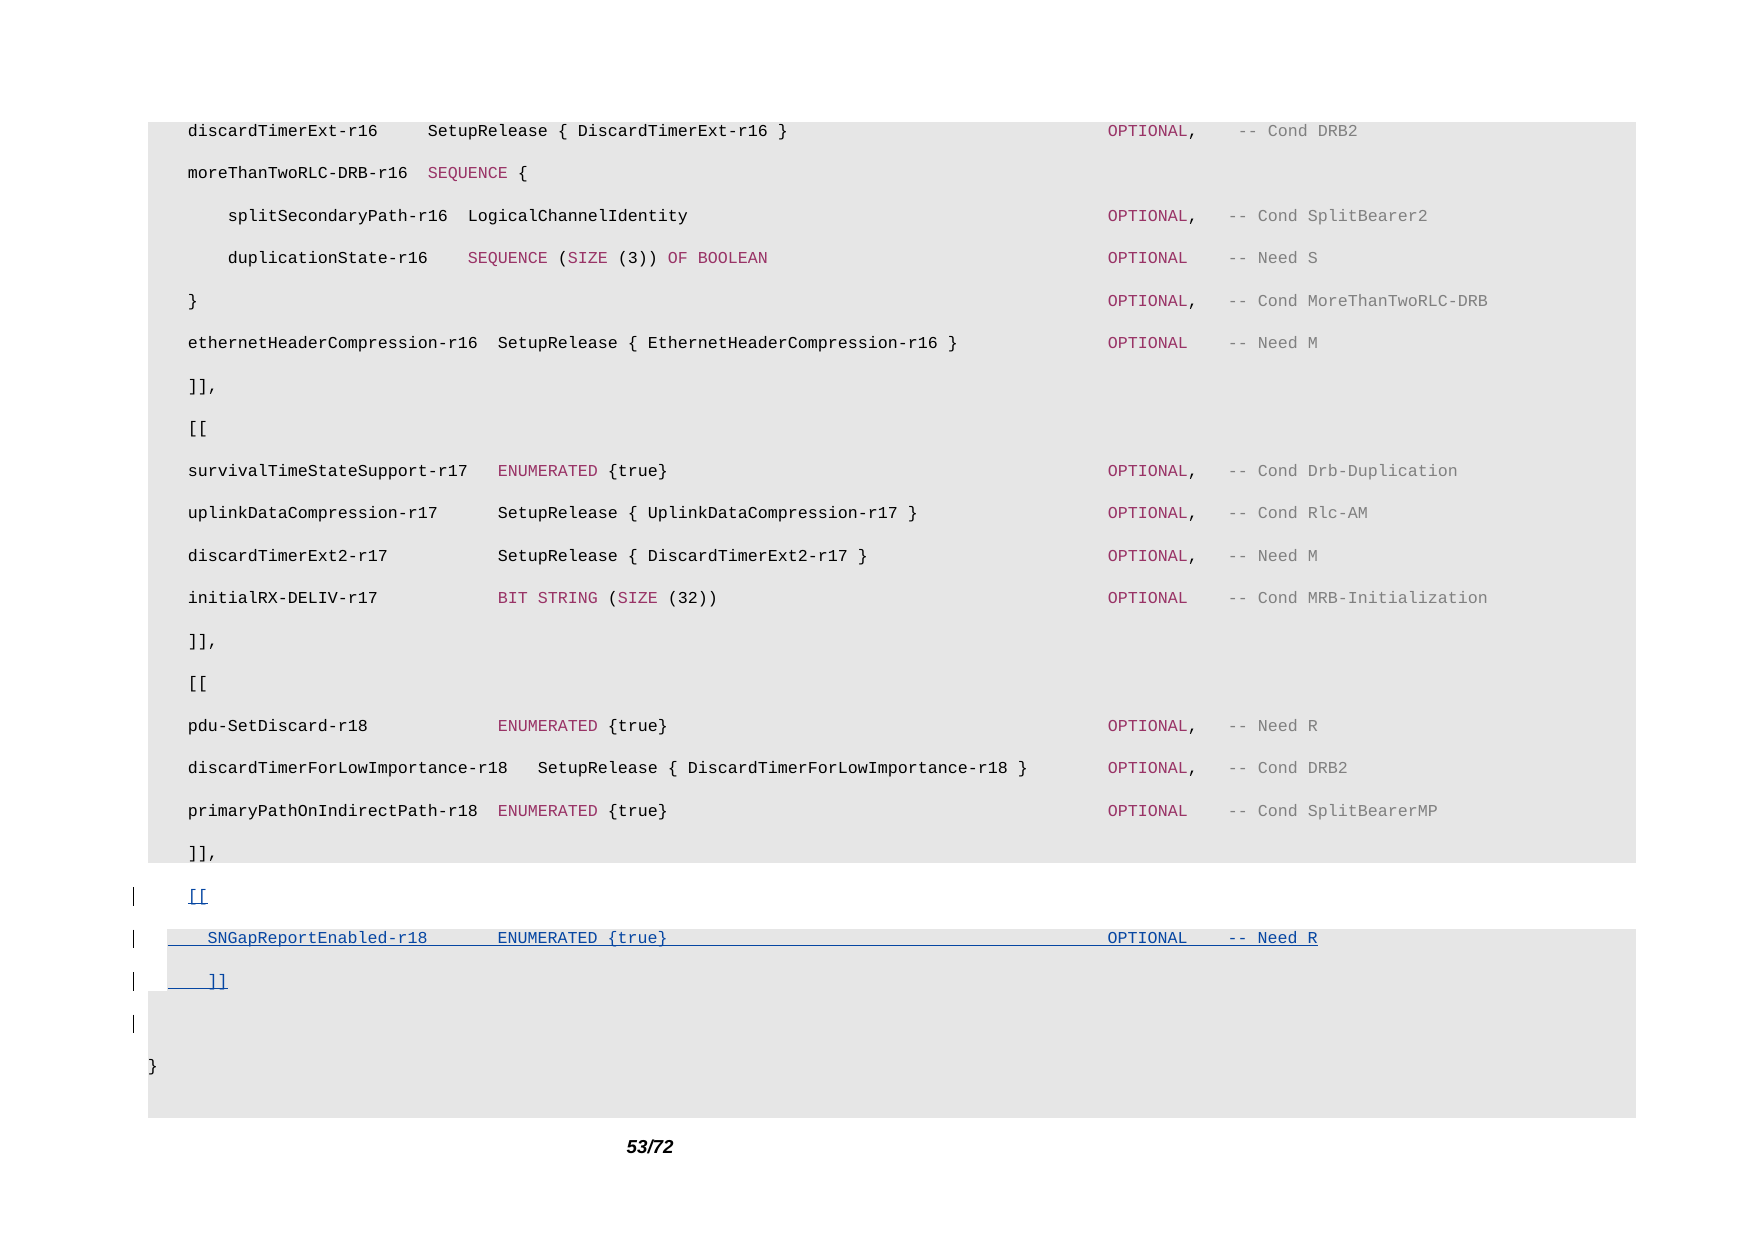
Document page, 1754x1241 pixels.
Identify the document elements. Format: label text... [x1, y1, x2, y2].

text primaryPathOnIndirectPath-r18 ENUMERATED {true} OPTIONAL -- Cond SplitBearerMP [148, 802, 1636, 821]
text duplicationState-r16 SEQUENCE (SIZE (3)) OF BOOLEAN OPTIONAL -- Need S [148, 249, 1636, 268]
text } OPTIONAL, -- Cond MoreThanTwoRLC-DRB [148, 292, 1636, 311]
text ]], [148, 377, 1636, 396]
text pdu-SetDiscard-r18 ENUMERATED {true} OPTIONAL, -- Need R [148, 717, 1636, 736]
text moreThanTwoRLC-DRB-r16 SEQUENCE { [148, 164, 1636, 183]
text } [148, 1057, 1636, 1076]
text discardTimerForLowImportance-r18 SetupRelease { DiscardTimerForLowImportance-r18 } OPTIONAL, -- Cond DRB2 [148, 759, 1636, 778]
text ]], [148, 632, 1636, 651]
text ]], [148, 844, 1636, 863]
text splitSecondaryPath-r16 LogicalChannelIdentity OPTIONAL, -- Cond SplitBearer2 [148, 207, 1636, 226]
text uplinkDataCompression-r17 SetupRelease { UplinkDataCompression-r17 } OPTIONAL, -- Cond Rlc-AM [148, 504, 1636, 523]
text discardTimerExt2-r17 SetupRelease { DiscardTimerExt2-r17 } OPTIONAL, -- Need M [148, 547, 1636, 566]
text survivalTimeStateSupport-r17 ENUMERATED {true} OPTIONAL, -- Cond Drb-Duplication [148, 462, 1636, 481]
text ethernetHeaderCompression-r16 SetupRelease { EthernetHeaderCompression-r16 } OPTIONAL -- Need M [148, 334, 1636, 353]
text [[ [148, 674, 1636, 693]
text initialRX-DELIV-r17 BIT STRING (SIZE (32)) OPTIONAL -- Cond MRB-Initialization [148, 589, 1636, 608]
text discardTimerExt-r16 SetupRelease { DiscardTimerExt-r16 } OPTIONAL, -- Cond DRB2 [148, 122, 1636, 141]
text [[ [148, 419, 1636, 438]
